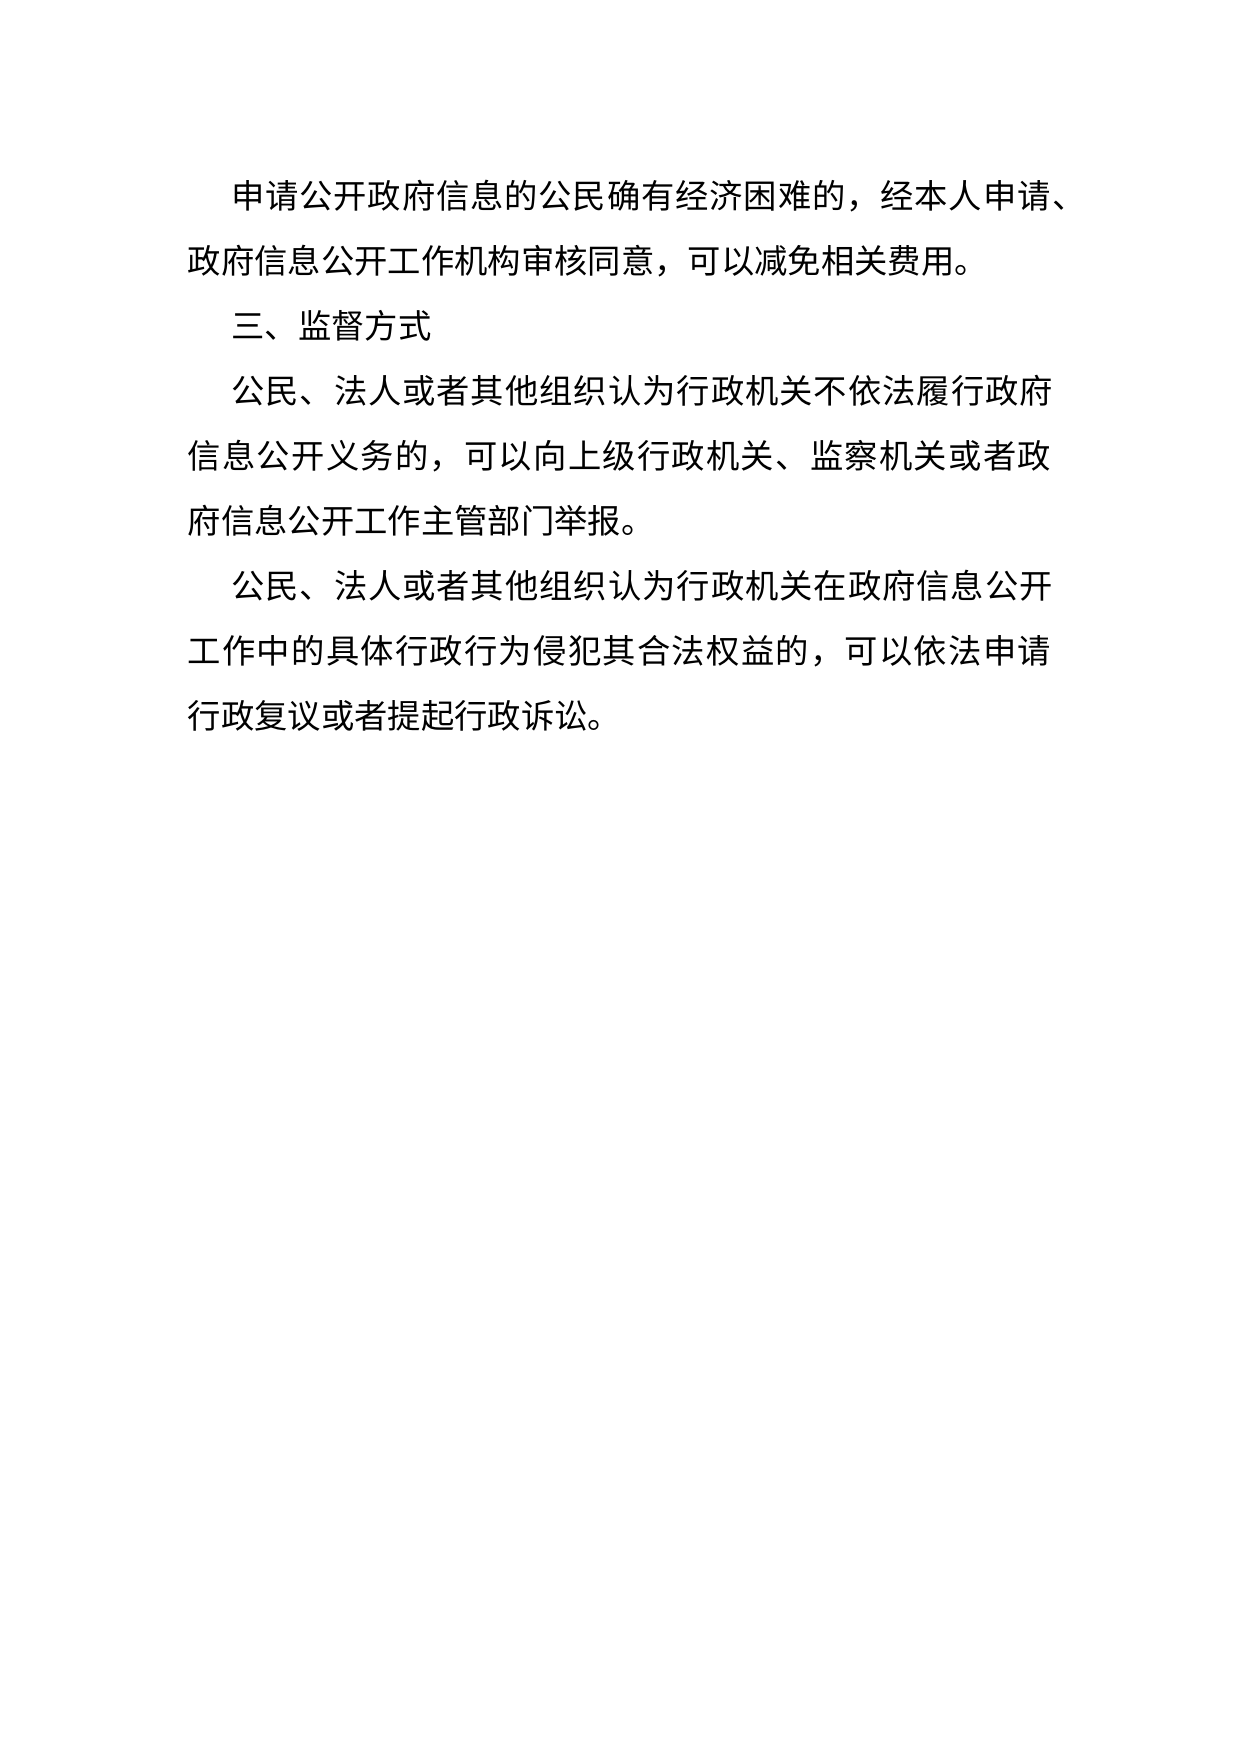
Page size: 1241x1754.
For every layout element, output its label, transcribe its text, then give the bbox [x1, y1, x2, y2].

text 三、监督方式 [187, 292, 1053, 357]
text 公民、法人或者其他组织认为行政机关在政府信息公开工作中的具体行政行为侵犯其合法权益的，可以依法申请行政复议或者提起行政诉讼。 [187, 552, 1053, 747]
text 申请公开政府信息的公民确有经济困难的，经本人申请、政府信息公开工作机构审核同意，可以减免相关费用。 [187, 162, 1053, 292]
text 公民、法人或者其他组织认为行政机关不依法履行政府信息公开义务的，可以向上级行政机关、监察机关或者政府信息公开工作主管部门举报。 [187, 357, 1053, 552]
